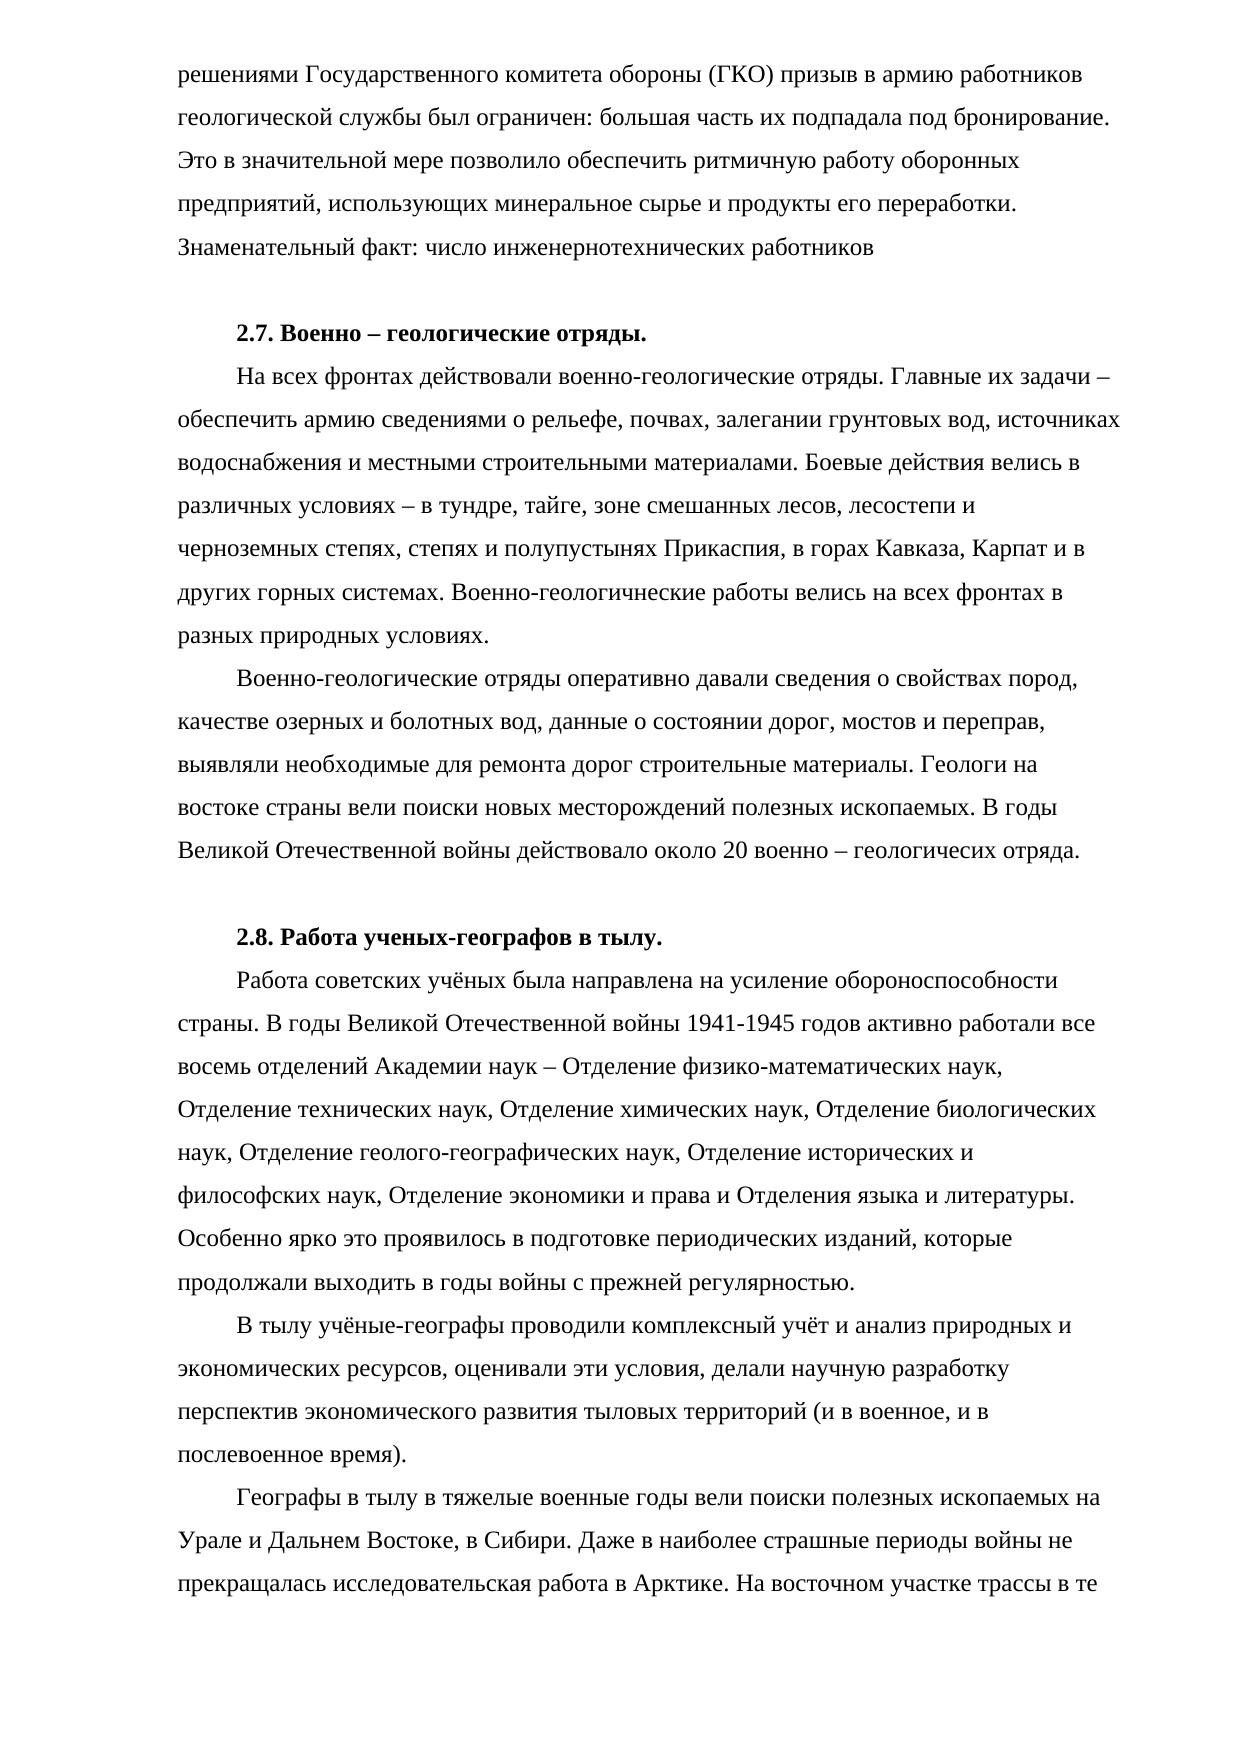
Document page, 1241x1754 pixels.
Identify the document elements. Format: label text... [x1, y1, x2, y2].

text В тылу учёные-географы проводили комплексный учёт и анализ природных и экономических ресурсов, оценивали эти условия, делали научную разработку перспектив экономического развития тыловых территорий (и в военное, и в послевоенное время). [177, 1310, 1122, 1468]
text На всех фронтах действовали военно-геологические отряды. Главные их задачи – обеспечить армию сведениями о рельефе, почвах, залегании грунтовых вод, источниках водоснабжения и местными строительными материалами. Боевые действия велись в различных условиях – в тундре, тайге, зоне смешанных лесов, лесостепи и черноземных степях, степях и полупустынях Прикаспия, в горах Кавказа, Карпат и в других горных системах. Военно-геологичнеские работы велись на всех фронтах в разных природных условиях. [177, 361, 1122, 648]
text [177, 59, 1122, 260]
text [177, 1482, 1122, 1597]
text 2.7. Военно – геологические отряды. [177, 318, 1122, 347]
text Работа советских учёных была направлена на усиление обороноспособности страны. В годы Великой Отечественной войны 1941-1945 годов активно работали все восемь отделений Академии наук – Отделение физико-математических наук, Отделение технических наук, Отделение химических наук, Отделение биологических наук, Отделение геолого-географических наук, Отделение исторических и философских наук, Отделение экономики и права и Отделения языка и литературы. Особенно ярко это проявилось в подготовке периодических изданий, которые продолжали выходить в годы войны с прежней регулярностью. [177, 965, 1122, 1295]
text Военно-геологические отряды оперативно давали сведения о свойствах пород, качестве озерных и болотных вод, данные о состоянии дорог, мостов и переправ, выявляли необходимые для ремонта дорог строительные материалы. Геологи на востоке страны вели поиски новых месторождений полезных ископаемых. В годы Великой Отечественной войны действовало около 20 военно – геологичесих отряда. [177, 663, 1122, 864]
text 2.8. Работа ученых-географов в тылу. [177, 922, 1122, 950]
